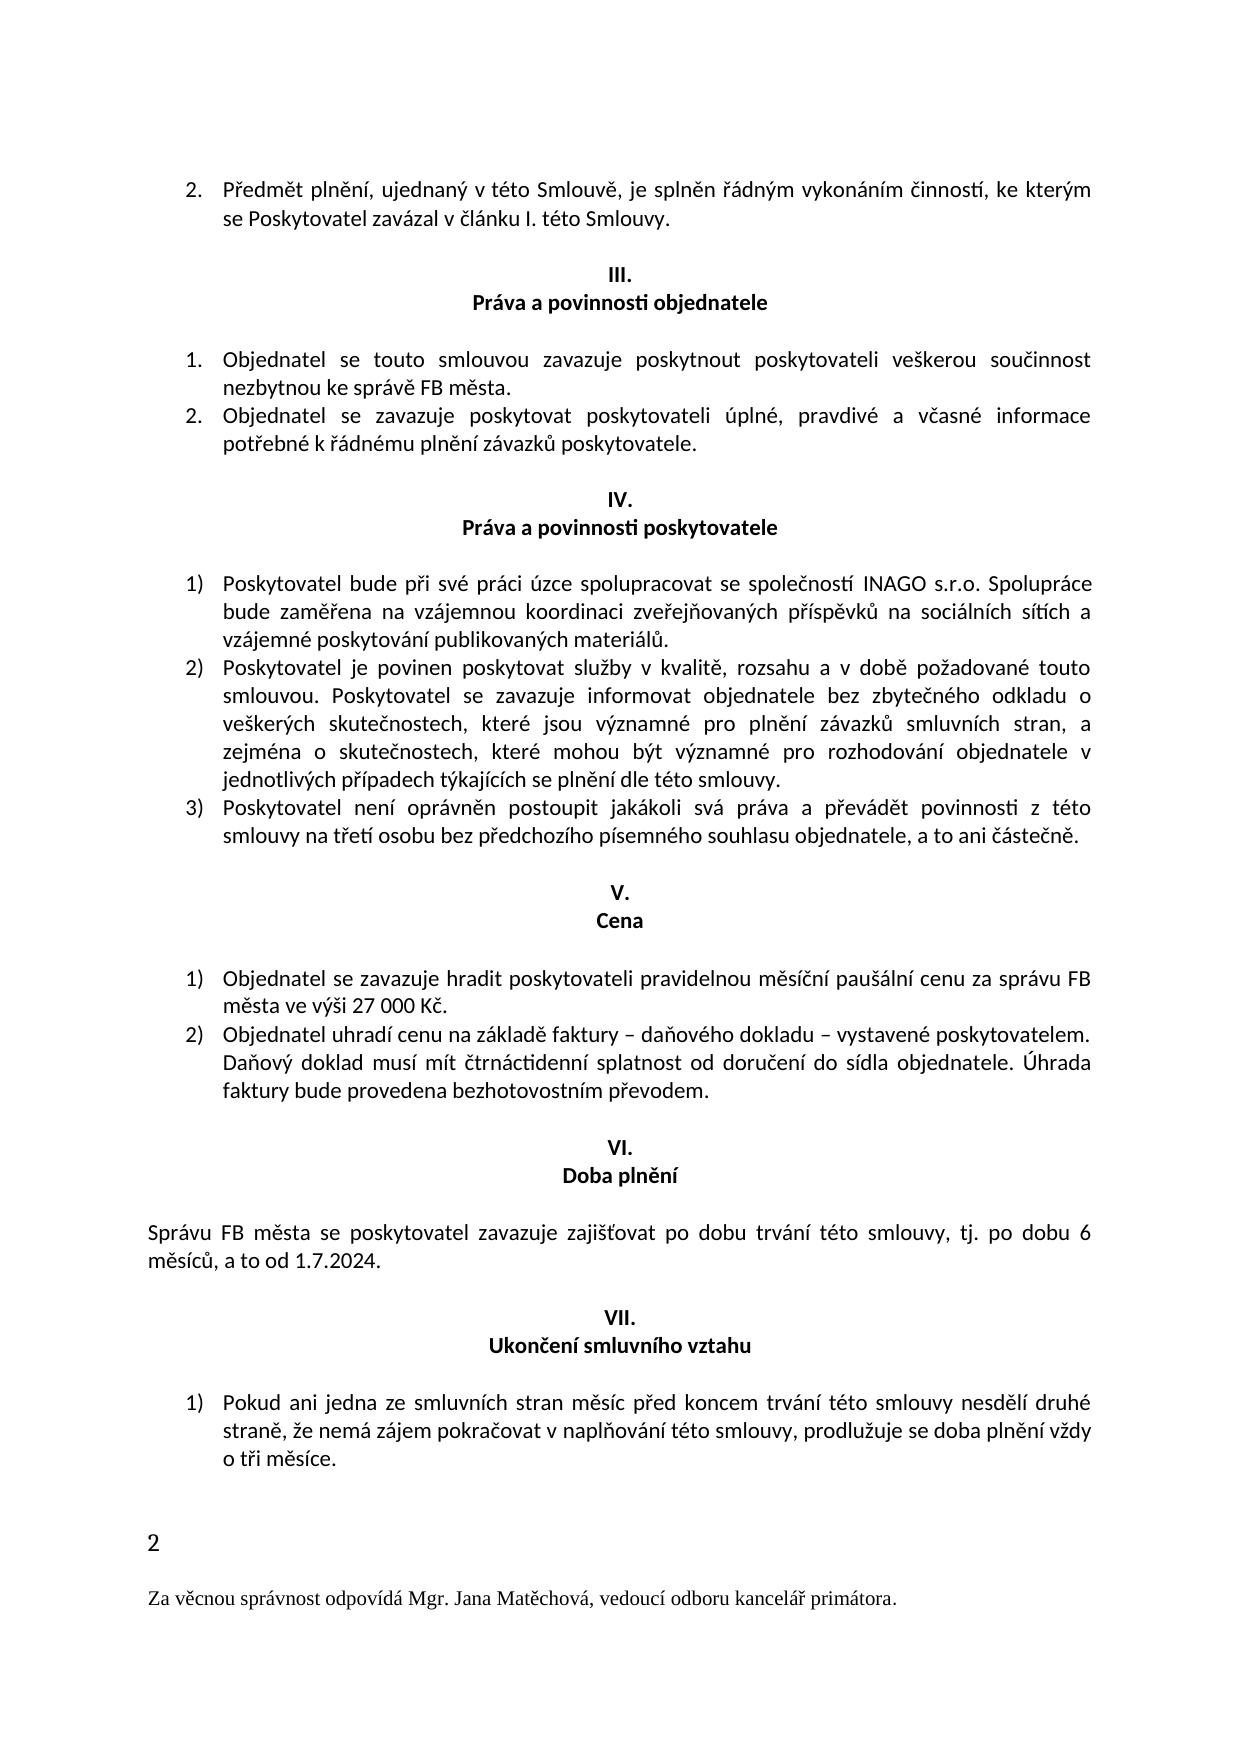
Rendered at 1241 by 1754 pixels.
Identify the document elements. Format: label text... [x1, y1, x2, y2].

text VI. [148, 1133, 1093, 1161]
text Cena [148, 906, 1093, 934]
text V. [148, 878, 1093, 906]
list Pokud ani jedna ze smluvních stran měsíc před koncem trvání této smlouvy nesdělí druhé straně, že nemá zájem pokračovat v naplňování této smlouvy, prodlužuje se doba plnění vždy o tři měsíce. [185, 1388, 1093, 1473]
text III. [148, 260, 1093, 288]
text Práva a povinnosti poskytovatele [148, 513, 1093, 541]
list Objednatel se touto smlouvou zavazuje poskytnout poskytovateli veškerou součinnost nezbytnou ke správě FB města. [185, 345, 1093, 401]
list Objednatel uhradí cenu na základě faktury – daňového dokladu – vystavené poskytovatelem. Daňový doklad musí mít čtrnáctidenní splatnost od doručení do sídla objednatele. Úhrada faktury bude provedena bezhotovostním převodem. [185, 1020, 1093, 1104]
list Předmět plnění, ujednaný v této Smlouvě, je splněn řádným vykonáním činností, ke kterým se Poskytovatel zavázal v článku I. této Smlouvy. [185, 176, 1093, 232]
list Objednatel se zavazuje hradit poskytovateli pravidelnou měsíční paušální cenu za správu FB města ve výši 27 000 Kč. [185, 964, 1093, 1020]
text Doba plnění [148, 1161, 1093, 1189]
list Poskytovatel bude při své práci úzce spolupracovat se společností INAGO s.r.o. Spolupráce bude zaměřena na vzájemnou koordinaci zveřejňovaných příspěvků na sociálních sítích a vzájemné poskytování publikovaných materiálů. [185, 569, 1093, 653]
text Ukončení smluvního vztahu [148, 1331, 1093, 1359]
text IV. [148, 485, 1093, 513]
list Poskytovatel je povinen poskytovat služby v kvalitě, rozsahu a v době požadované touto smlouvou. Poskytovatel se zavazuje informovat objednatele bez zbytečného odkladu o veškerých skutečnostech, které jsou významné pro plnění závazků smluvních stran, a zejména o skutečnostech, které mohou být významné pro rozhodování objednatele v jednotlivých případech týkajících se plnění dle této smlouvy. [185, 653, 1093, 793]
list Poskytovatel není oprávněn postoupit jakákoli svá práva a převádět povinnosti z této smlouvy na třetí osobu bez předchozího písemného souhlasu objednatele, a to ani částečně. [185, 793, 1093, 849]
list Objednatel se zavazuje poskytovat poskytovateli úplné, pravdivé a včasné informace potřebné k řádnému plnění závazků poskytovatele. [185, 401, 1093, 457]
text Práva a povinnosti objednatele [148, 288, 1093, 316]
text VII. [148, 1303, 1093, 1331]
text Správu FB města se poskytovatel zavazuje zajišťovat po dobu trvání této smlouvy, tj. po dobu 6 měsíců, a to od 1.7.2024. [148, 1218, 1093, 1274]
